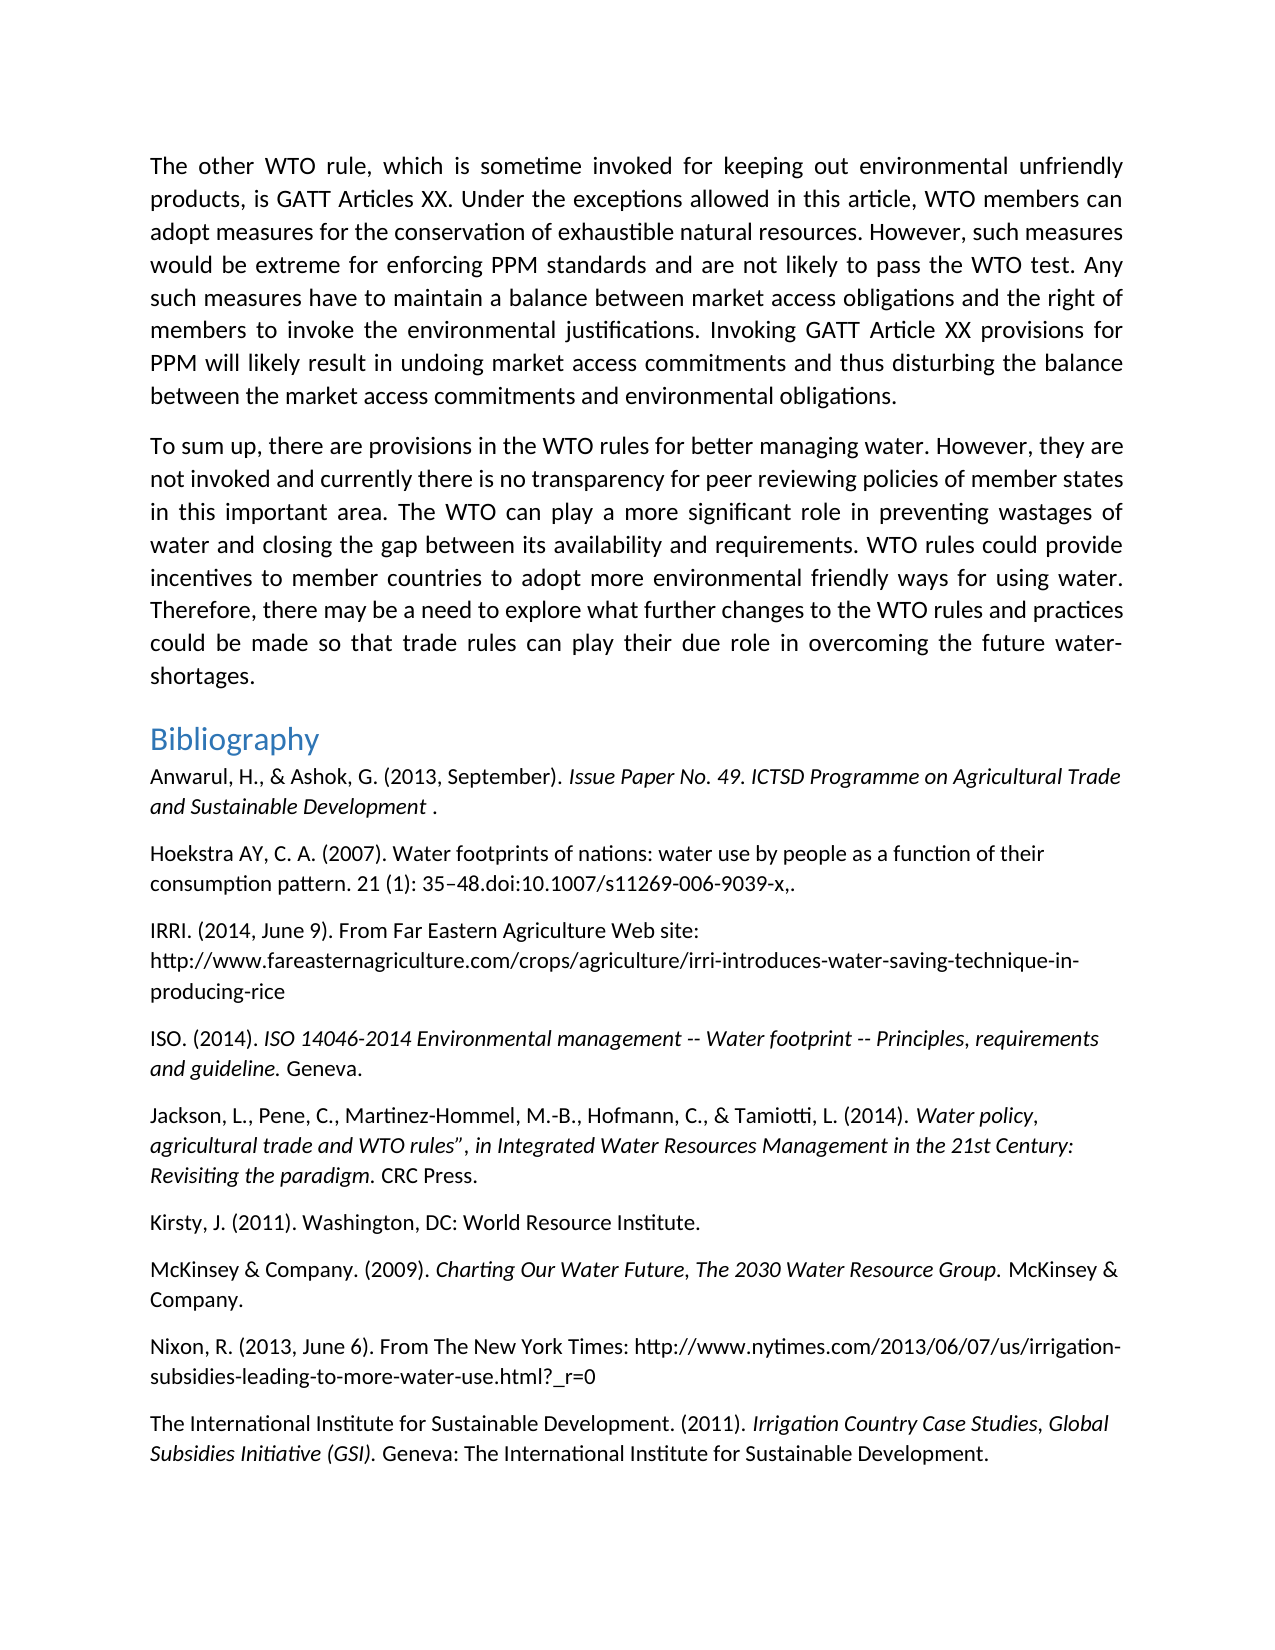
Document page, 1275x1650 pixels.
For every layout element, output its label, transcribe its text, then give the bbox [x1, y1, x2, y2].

text The other WTO rule, which is sometime invoked for keeping out environmental unfriendly products, is GATT Articles XX. Under the exceptions allowed in this article, WTO members can adopt measures for the conservation of exhaustible natural resources. However, such measures would be extreme for enforcing PPM standards and are not likely to pass the WTO test. Any such measures have to maintain a balance between market access obligations and the right of members to invoke the environmental justifications. Invoking GATT Article XX provisions for PPM will likely result in undoing market access commitments and thus disturbing the balance between the market access commitments and environmental obligations. [150, 150, 1125, 411]
text To sum up, there are provisions in the WTO rules for better managing water. However, they are not invoked and currently there is no transparency for peer reviewing policies of member states in this important area. The WTO can play a more significant role in preventing wastages of water and closing the gap between its availability and requirements. WTO rules could provide incentives to member countries to adopt more environmental friendly ways for using water. Therefore, there may be a need to explore what further changes to the WTO rules and practices could be made so that trade rules can play their due role in overcoming the future water-shortages. [150, 430, 1125, 691]
